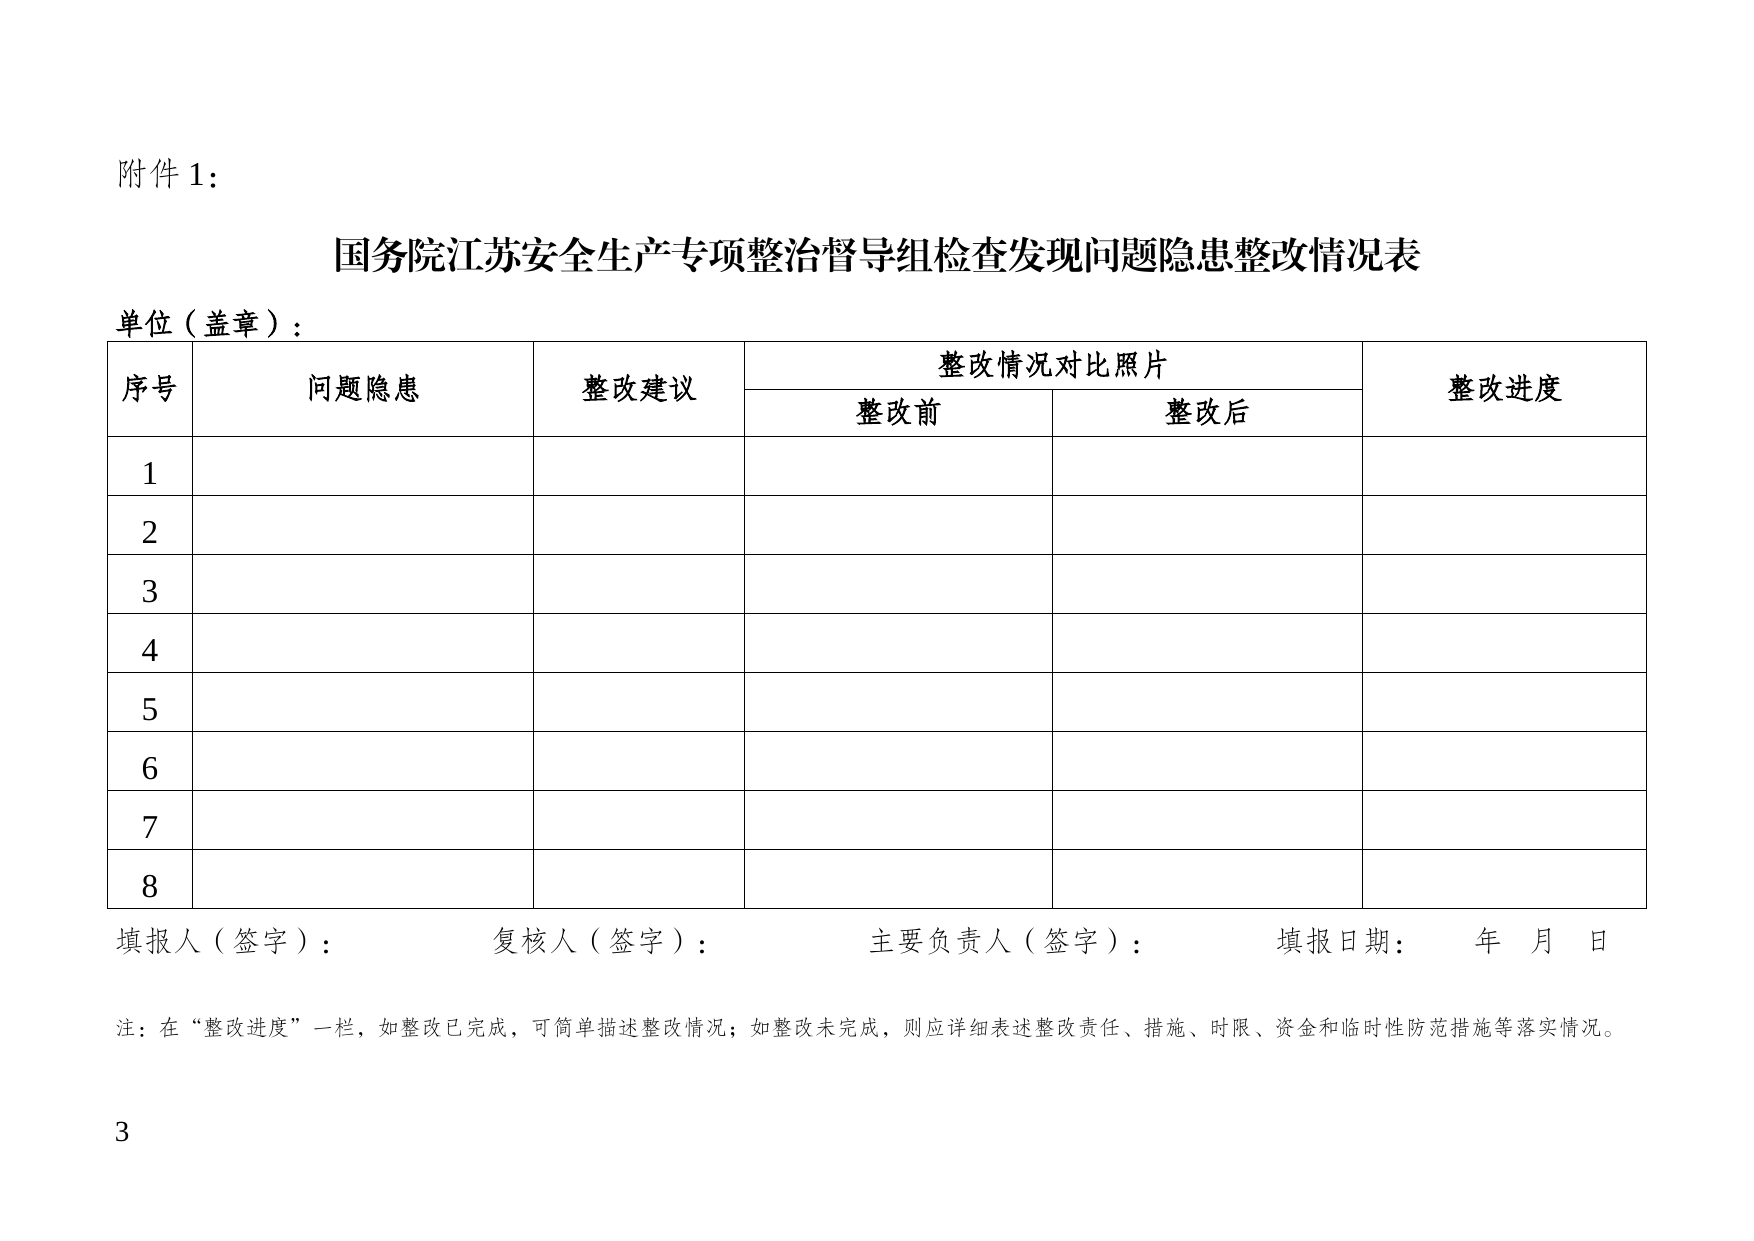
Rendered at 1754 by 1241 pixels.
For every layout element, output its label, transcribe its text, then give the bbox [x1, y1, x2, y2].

table_cell [193, 732, 533, 790]
table_cell [1363, 614, 1646, 672]
table_cell [1053, 673, 1362, 731]
table_cell 7 [108, 791, 192, 849]
table_cell [745, 614, 1052, 672]
table_header 整改建议 [534, 342, 744, 436]
table_cell [745, 437, 1052, 495]
table_cell [1363, 850, 1646, 908]
table_cell 4 [108, 614, 192, 672]
table_cell [1053, 437, 1362, 495]
text 国务院江苏安全生产专项整治督导组检查发现问题隐患整改情况表 [114, 224, 1639, 291]
table_cell [193, 437, 533, 495]
table_cell [745, 673, 1052, 731]
table_cell [193, 850, 533, 908]
table_header 问题隐患 [193, 342, 533, 436]
table_cell [1053, 732, 1362, 790]
table_cell [1363, 673, 1646, 731]
table_cell [745, 732, 1052, 790]
table_cell [1053, 791, 1362, 849]
table_cell [534, 496, 744, 554]
table_cell 整改后 [1053, 390, 1362, 436]
text 单位（盖章）： [114, 307, 1639, 341]
table_cell [745, 555, 1052, 613]
table_cell 2 [108, 496, 192, 554]
table_cell [1363, 732, 1646, 790]
table_cell [1053, 555, 1362, 613]
table_cell [193, 614, 533, 672]
table_header 整改情况对比照片 [745, 342, 1362, 388]
table_cell [745, 791, 1052, 849]
table_cell [534, 673, 744, 731]
table_cell [1363, 791, 1646, 849]
table_cell 5 [108, 673, 192, 731]
text 附件1： [114, 140, 1639, 207]
text 注：在“整改进度”一栏，如整改已完成，可简单描述整改情况；如整改未完成，则应详细表述整改责任、措施、时限、资金和临时性防范措施等落实情况。 [114, 1016, 1639, 1040]
table_header 整改进度 [1363, 342, 1646, 436]
table_header 序号 [108, 342, 192, 436]
table_cell [193, 496, 533, 554]
table_cell [1363, 437, 1646, 495]
table_cell [534, 850, 744, 908]
table_cell [1363, 496, 1646, 554]
table_cell [193, 791, 533, 849]
table_cell [745, 496, 1052, 554]
text 填报人（签字）： 复核人（签字）： 主要负责人（签字）： 填报日期： 年 月 日 [114, 926, 1639, 958]
table_cell [1053, 496, 1362, 554]
table_cell 1 [108, 437, 192, 495]
table_cell 3 [108, 555, 192, 613]
table_cell [534, 732, 744, 790]
table_cell [193, 555, 533, 613]
table_cell [1363, 555, 1646, 613]
table_cell [534, 555, 744, 613]
table_cell [534, 614, 744, 672]
table_cell 6 [108, 732, 192, 790]
table_cell [534, 791, 744, 849]
table_cell 8 [108, 850, 192, 908]
table_cell [1053, 614, 1362, 672]
table_cell 整改前 [745, 390, 1052, 436]
table_cell [193, 673, 533, 731]
table_cell [1053, 850, 1362, 908]
table_cell [534, 437, 744, 495]
table_cell [745, 850, 1052, 908]
